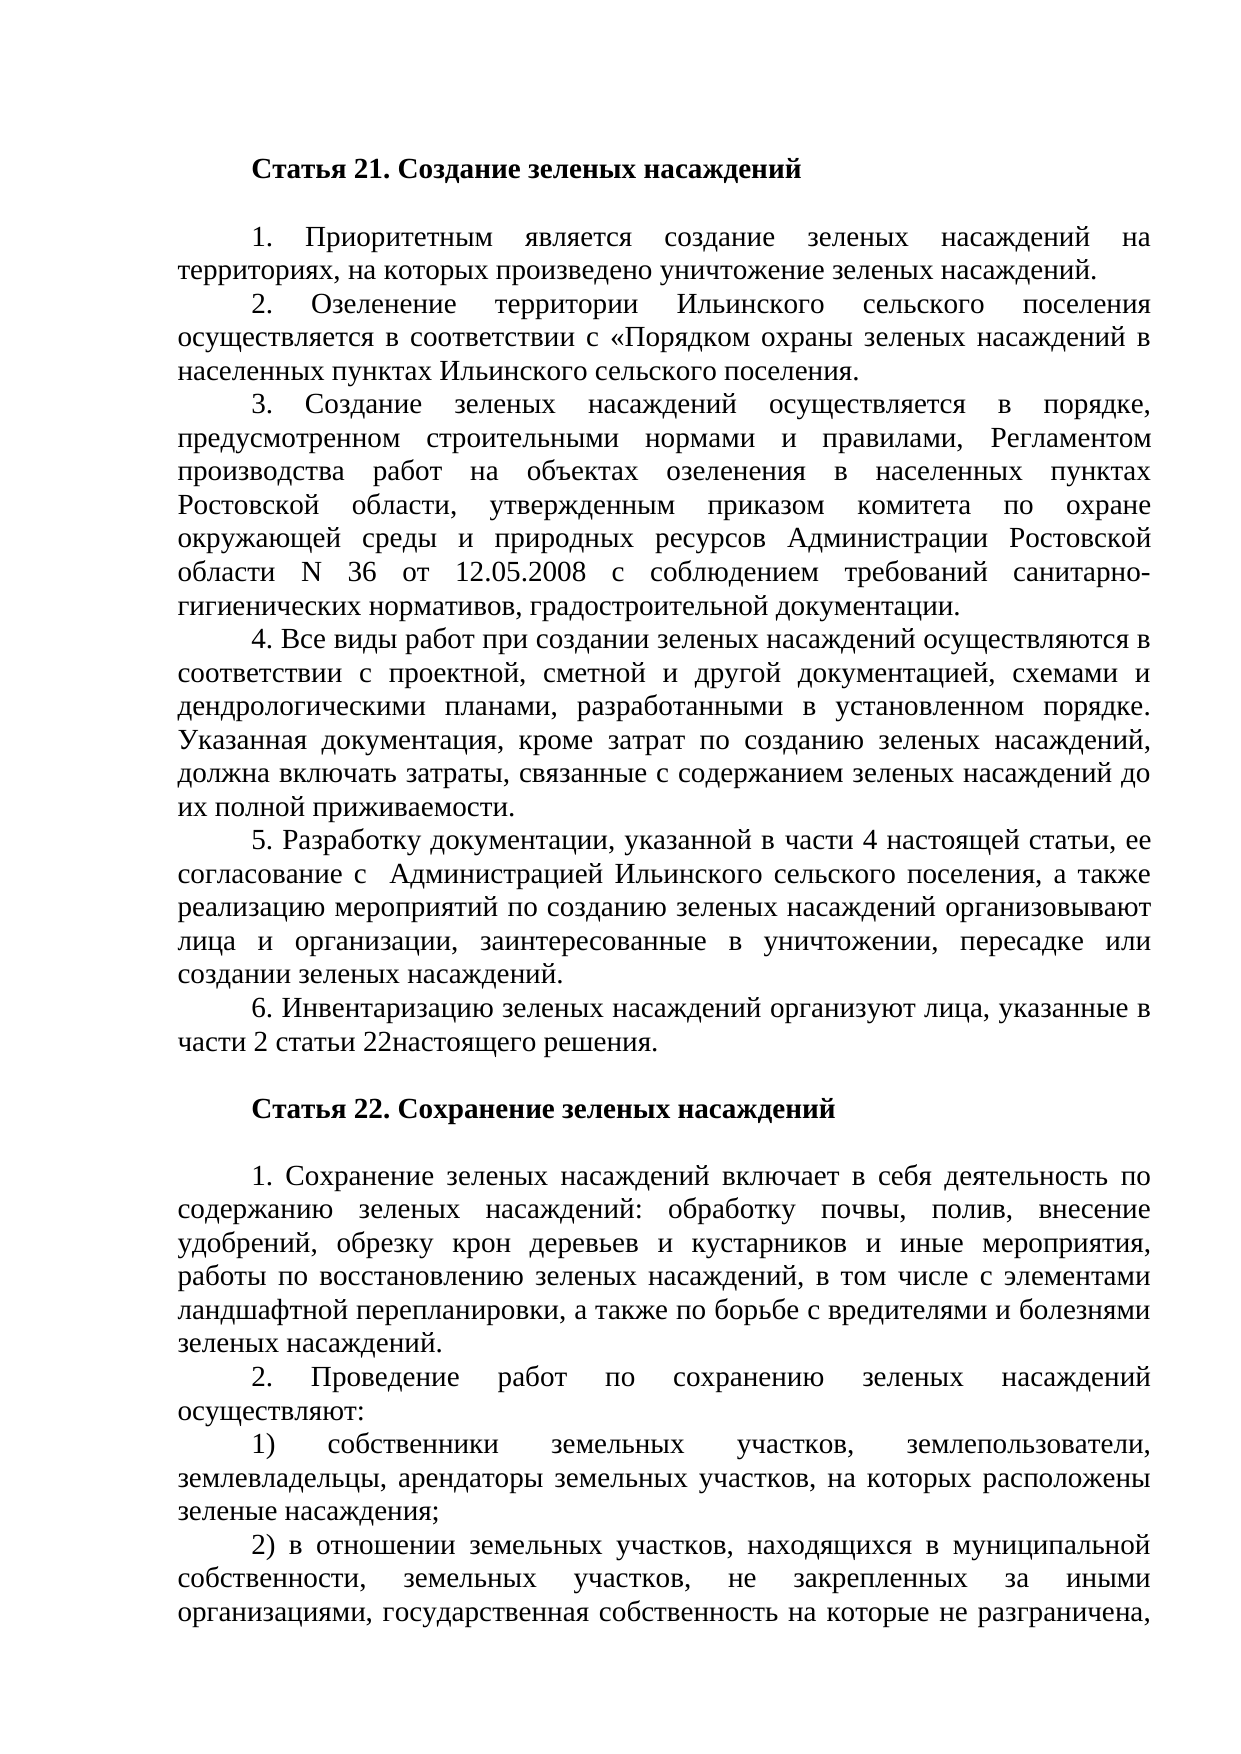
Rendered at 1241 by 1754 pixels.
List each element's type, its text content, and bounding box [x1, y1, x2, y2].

text 4. Все виды работ при создании зеленых насаждений осуществляются в соответствии с проектной, сметной и другой документацией, схемами и дендрологическими планами, разработанными в установленном порядке. Указанная документация, кроме затрат по созданию зеленых насаждений, должна включать затраты, связанные с содержанием зеленых насаждений до их полной приживаемости. [177, 621, 1152, 822]
title Статья 22. Сохранение зеленых насаждений [177, 1091, 1152, 1124]
text 6. Инвентаризацию зеленых насаждений организуют лица, указанные в части 2 статьи 22настоящего решения. [177, 990, 1152, 1057]
title Статья 21. Создание зеленых насаждений [177, 152, 1152, 185]
text 1. Сохранение зеленых насаждений включает в себя деятельность по содержанию зеленых насаждений: обработку почвы, полив, внесение удобрений, обрезку крон деревьев и кустарников и иные мероприятия, работы по восстановлению зеленых насаждений, в том числе с элементами ландшафтной перепланировки, а также по борьбе с вредителями и болезнями зеленых насаждений. [177, 1158, 1152, 1359]
text 3. Создание зеленых насаждений осуществляется в порядке, предусмотренном строительными нормами и правилами, Регламентом производства работ на объектах озеленения в населенных пунктах Ростовской области, утвержденным приказом комитета по охране окружающей среды и природных ресурсов Администрации Ростовской области N 36 от 12.05.2008 с соблюдением требований санитарно-гигиенических нормативов, градостроительной документации. [177, 386, 1152, 621]
text 2. Озеленение территории Ильинского сельского поселения осуществляется в соответствии с «Порядком охраны зеленых насаждений в населенных пунктах Ильинского сельского поселения. [177, 286, 1152, 386]
text 2. Проведение работ по сохранению зеленых насаждений осуществляют: [177, 1359, 1152, 1426]
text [177, 1527, 1152, 1627]
text 1. Приоритетным является создание зеленых насаждений на территориях, на которых произведено уничтожение зеленых насаждений. [177, 219, 1152, 286]
text 1) собственники земельных участков, землепользователи, землевладельцы, арендаторы земельных участков, на которых расположены зеленые насаждения; [177, 1426, 1152, 1527]
text 5. Разработку документации, указанной в части 4 настоящей статьи, ее согласование с Администрацией Ильинского сельского поселения, а также реализацию мероприятий по созданию зеленых насаждений организовывают лица и организации, заинтересованные в уничтожении, пересадке или создании зеленых насаждений. [177, 822, 1152, 990]
